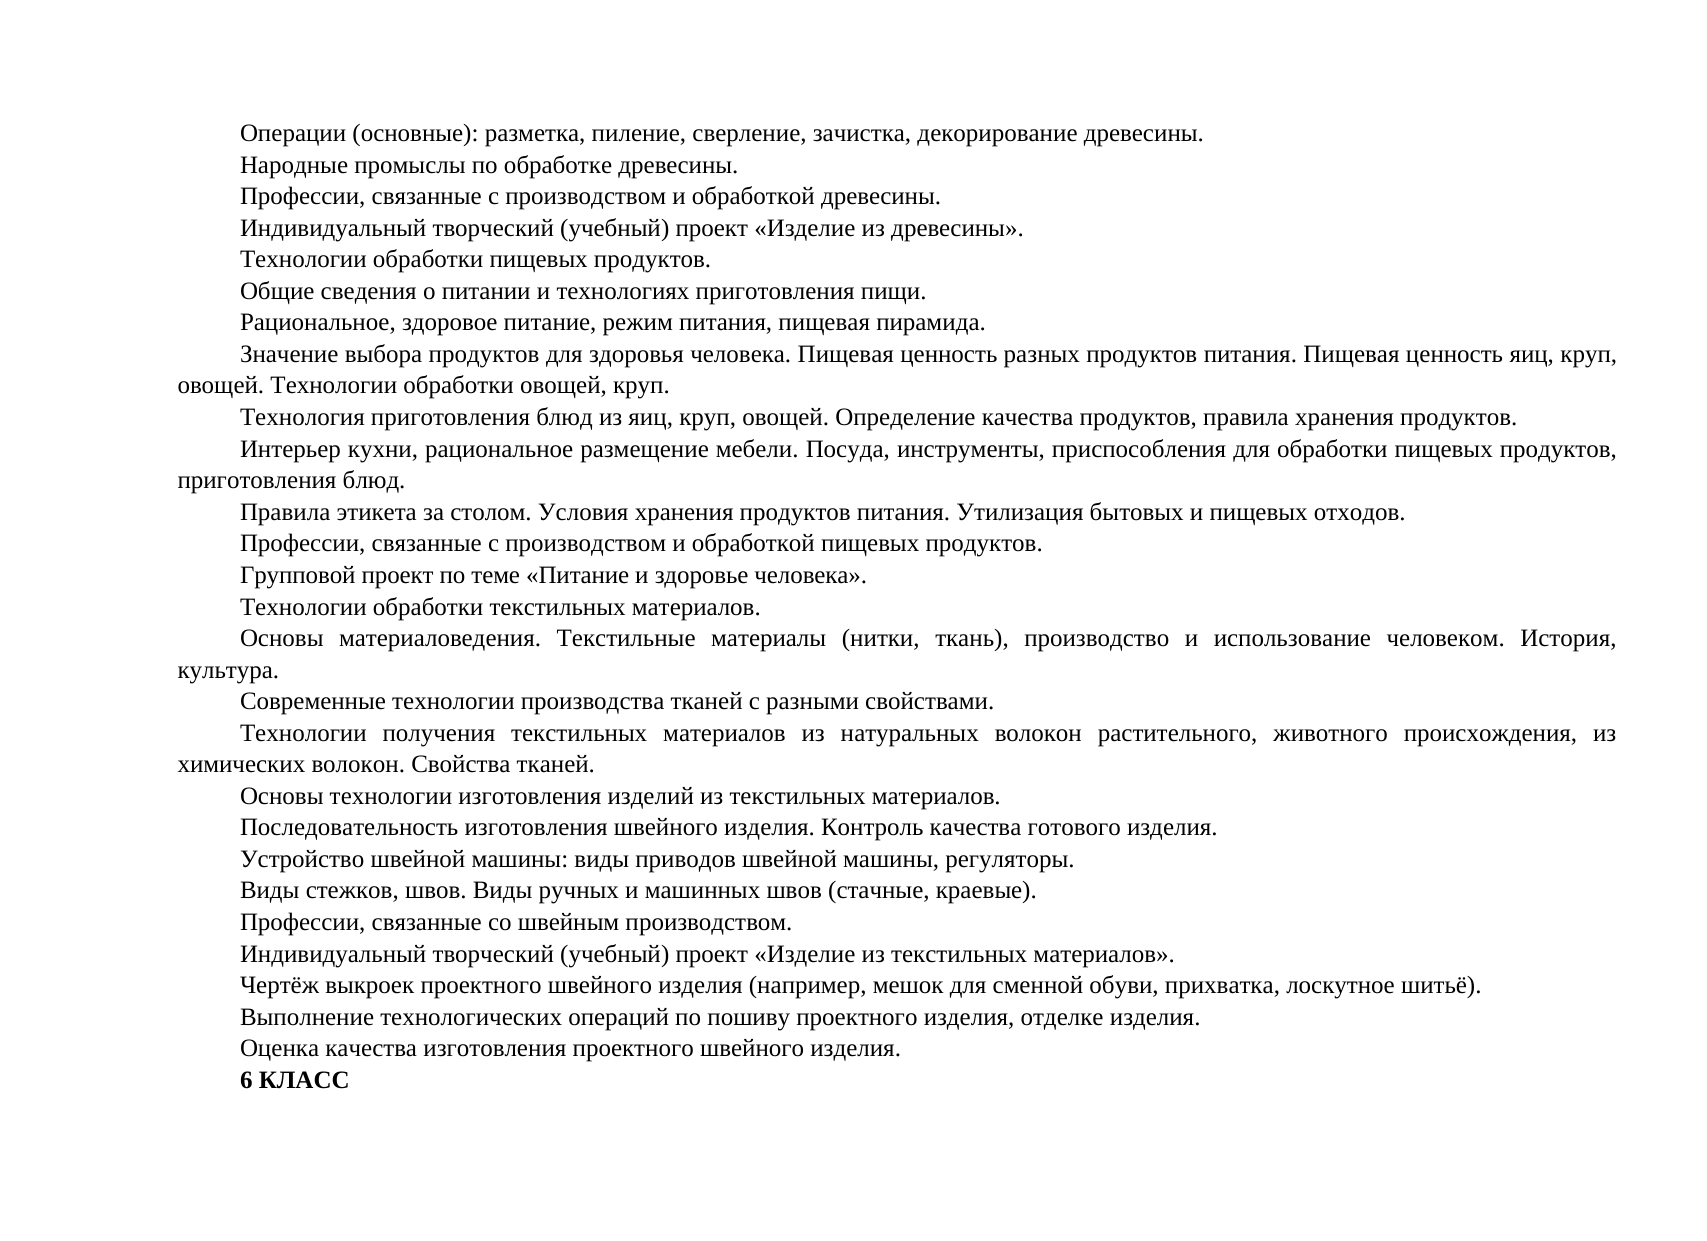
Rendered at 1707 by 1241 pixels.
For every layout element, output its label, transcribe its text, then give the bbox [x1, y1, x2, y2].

text Правила этикета за столом. Условия хранения продуктов питания. Утилизация бытовых и пищевых отходов. [177, 497, 1618, 526]
text Технологии получения текстильных материалов из натуральных волокон растительного, животного происхождения, из химических волокон. Свойства тканей. [177, 718, 1618, 778]
text Операции (основные): разметка, пиление, сверление, зачистка, декорирование древесины. [177, 118, 1618, 147]
text Рациональное, здоровое питание, режим питания, пищевая пирамида. [177, 307, 1618, 336]
text Оценка качества изготовления проектного швейного изделия. [177, 1033, 1618, 1062]
text Групповой проект по теме «Питание и здоровье человека». [177, 560, 1618, 589]
text 6 КЛАСС [177, 1065, 1618, 1094]
text Интерьер кухни, рациональное размещение мебели. Посуда, инструменты, приспособления для обработки пищевых продуктов, приготовления блюд. [177, 434, 1618, 494]
text Устройство швейной машины: виды приводов швейной машины, регуляторы. [177, 844, 1618, 873]
text Технологии обработки текстильных материалов. [177, 592, 1618, 620]
text Индивидуальный творческий (учебный) проект «Изделие из древесины». [177, 213, 1618, 242]
text Современные технологии производства тканей с разными свойствами. [177, 686, 1618, 715]
text Народные промыслы по обработке древесины. [177, 150, 1618, 178]
text Профессии, связанные с производством и обработкой пищевых продуктов. [177, 528, 1618, 557]
text Основы технологии изготовления изделий из текстильных материалов. [177, 781, 1618, 810]
text Основы материаловедения. Текстильные материалы (нитки, ткань), производство и использование человеком. История, культура. [177, 623, 1618, 683]
text Последовательность изготовления швейного изделия. Контроль качества готового изделия. [177, 812, 1618, 841]
text Выполнение технологических операций по пошиву проектного изделия, отделке изделия. [177, 1002, 1618, 1031]
text Виды стежков, швов. Виды ручных и машинных швов (стачные, краевые). [177, 876, 1618, 904]
text Технологии обработки пищевых продуктов. [177, 244, 1618, 273]
text Профессии, связанные с производством и обработкой древесины. [177, 181, 1618, 210]
text Значение выбора продуктов для здоровья человека. Пищевая ценность разных продуктов питания. Пищевая ценность яиц, круп, овощей. Технологии обработки овощей, круп. [177, 339, 1618, 399]
text Профессии, связанные со швейным производством. [177, 907, 1618, 936]
text Индивидуальный творческий (учебный) проект «Изделие из текстильных материалов». [177, 939, 1618, 967]
text Технология приготовления блюд из яиц, круп, овощей. Определение качества продуктов, правила хранения продуктов. [177, 402, 1618, 431]
text Общие сведения о питании и технологиях приготовления пищи. [177, 276, 1618, 305]
text Чертёж выкроек проектного швейного изделия (например, мешок для сменной обуви, прихватка, лоскутное шитьё). [177, 970, 1618, 999]
